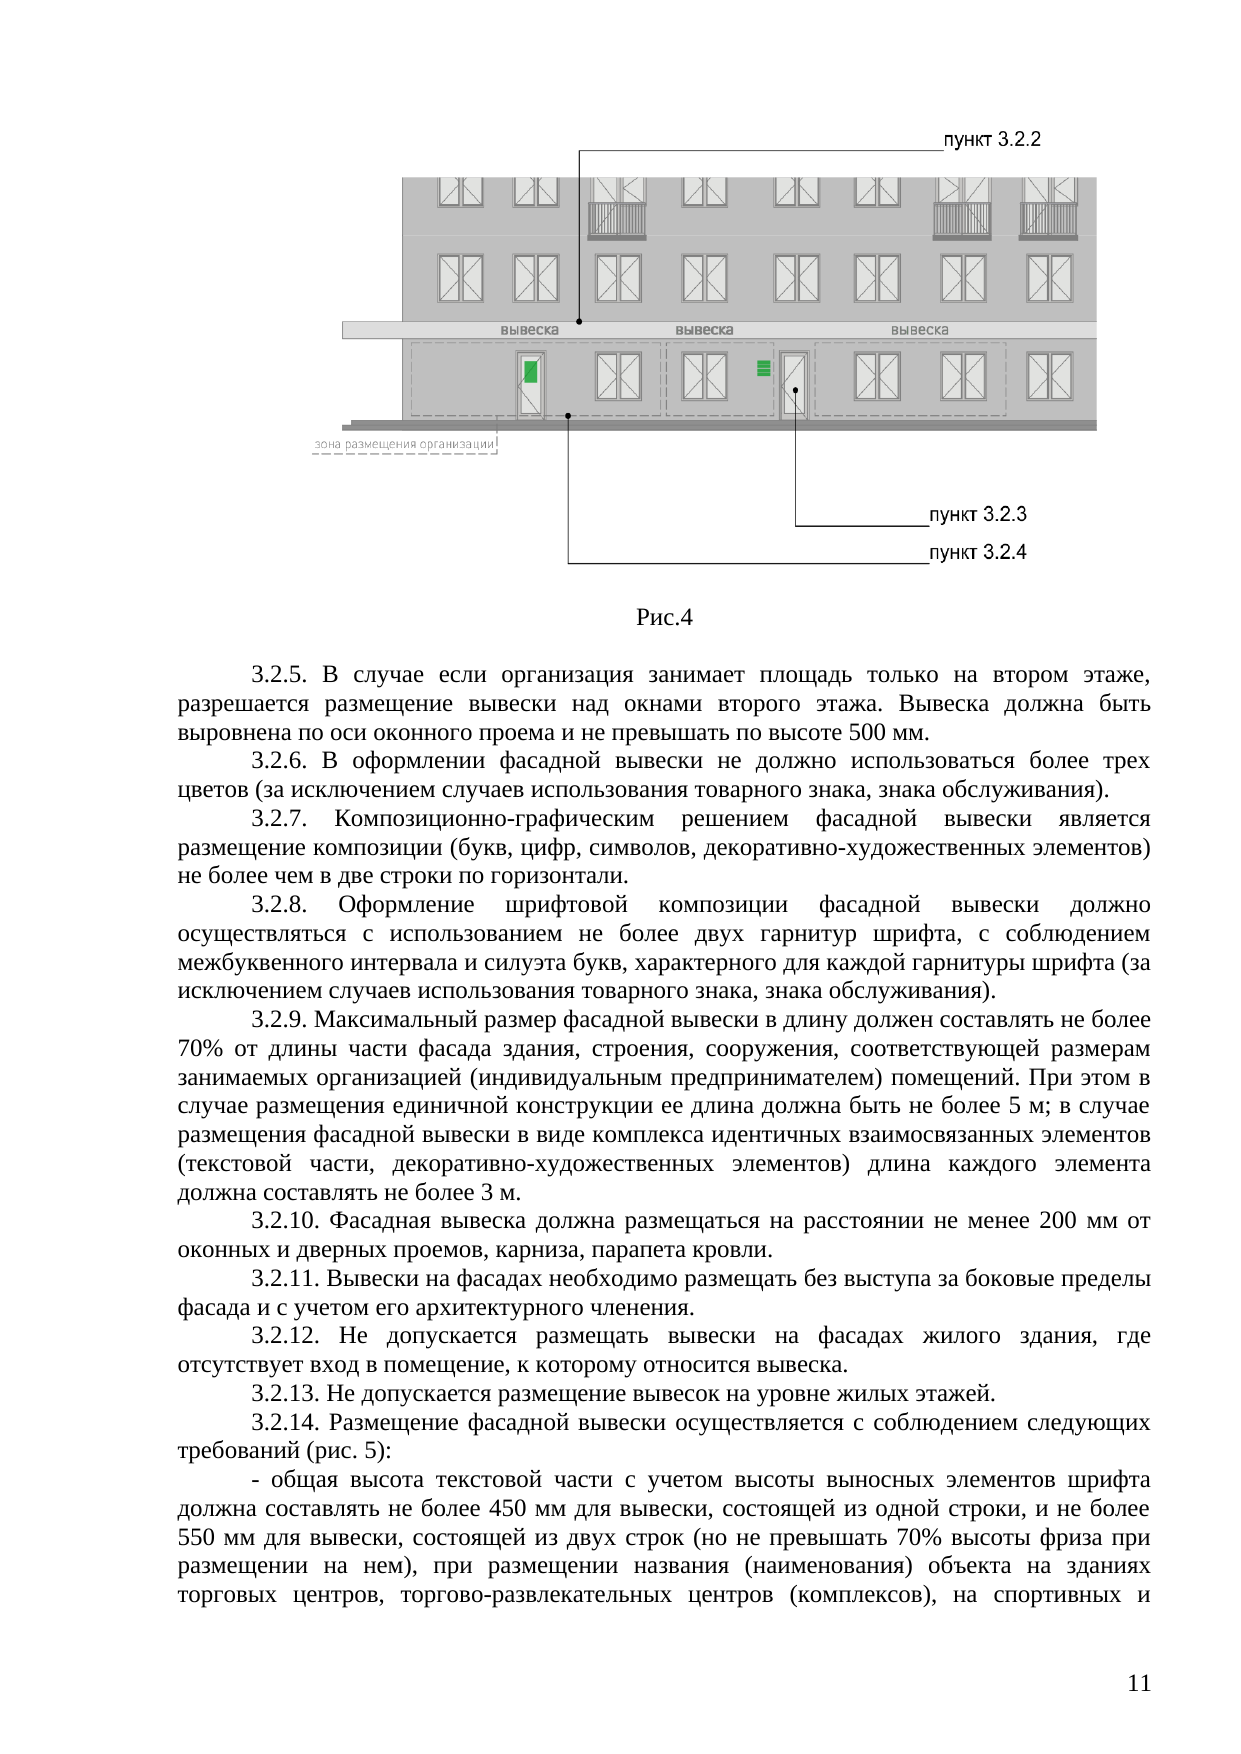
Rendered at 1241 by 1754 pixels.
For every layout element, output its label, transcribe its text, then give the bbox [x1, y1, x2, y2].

text 3.2.10. Фасадная вывеска должна размещаться на расстоянии не менее 200 мм от оконных и дверных проемов, карниза, парапета кровли. [177, 1205, 1152, 1263]
text 3.2.8. Оформление шрифтовой композиции фасадной вывески должно осуществляться с использованием не более двух гарнитур шрифта, с соблюдением межбуквенного интервала и силуэта букв, характерного для каждой гарнитуры шрифта (за исключением случаев использования товарного знака, знака обслуживания). [177, 889, 1152, 1004]
text 3.2.6. В оформлении фасадной вывески не должно использоваться более трех цветов (за исключением случаев использования товарного знака, знака обслуживания). [177, 745, 1152, 803]
text 3.2.13. Не допускается размещение вывесок на уровне жилых этажей. [177, 1378, 1152, 1407]
text 3.2.9. Максимальный размер фасадной вывески в длину должен составлять не более 70% от длины части фасада здания, строения, сооружения, соответствующей размерам занимаемых организацией (индивидуальным предпринимателем) помещений. При этом в случае размещения единичной конструкции ее длина должна быть не более 5 м; в случае размещения фасадной вывески в виде комплекса идентичных взаимосвязанных элементов (текстовой части, декоративно-художественных элементов) длина каждого элемента должна составлять не более 3 м. [177, 1004, 1152, 1205]
text 3.2.11. Вывески на фасадах необходимо размещать без выступа за боковые пределы фасада и с учетом его архитектурного членения. [177, 1263, 1152, 1320]
text 3.2.7. Композиционно-графическим решением фасадной вывески является размещение композиции (букв, цифр, символов, декоративно-художественных элементов) не более чем в две строки по горизонтали. [177, 803, 1152, 889]
text 3.2.12. Не допускается размещать вывески на фасадах жилого здания, где отсутствует вход в помещение, к которому относится вывеска. [177, 1320, 1152, 1378]
text Рис.4 [177, 602, 1152, 630]
text 3.2.5. В случае если организация занимает площадь только на втором этаже, разрешается размещение вывески над окнами второго этажа. Вывеска должна быть выровнена по оси оконного проема и не превышать по высоте 500 мм. [177, 659, 1152, 745]
text 3.2.14. Размещение фасадной вывески осуществляется с соблюдением следующих требований (рис. 5): [177, 1407, 1152, 1464]
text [177, 1464, 1152, 1608]
picture [177, 118, 1153, 602]
